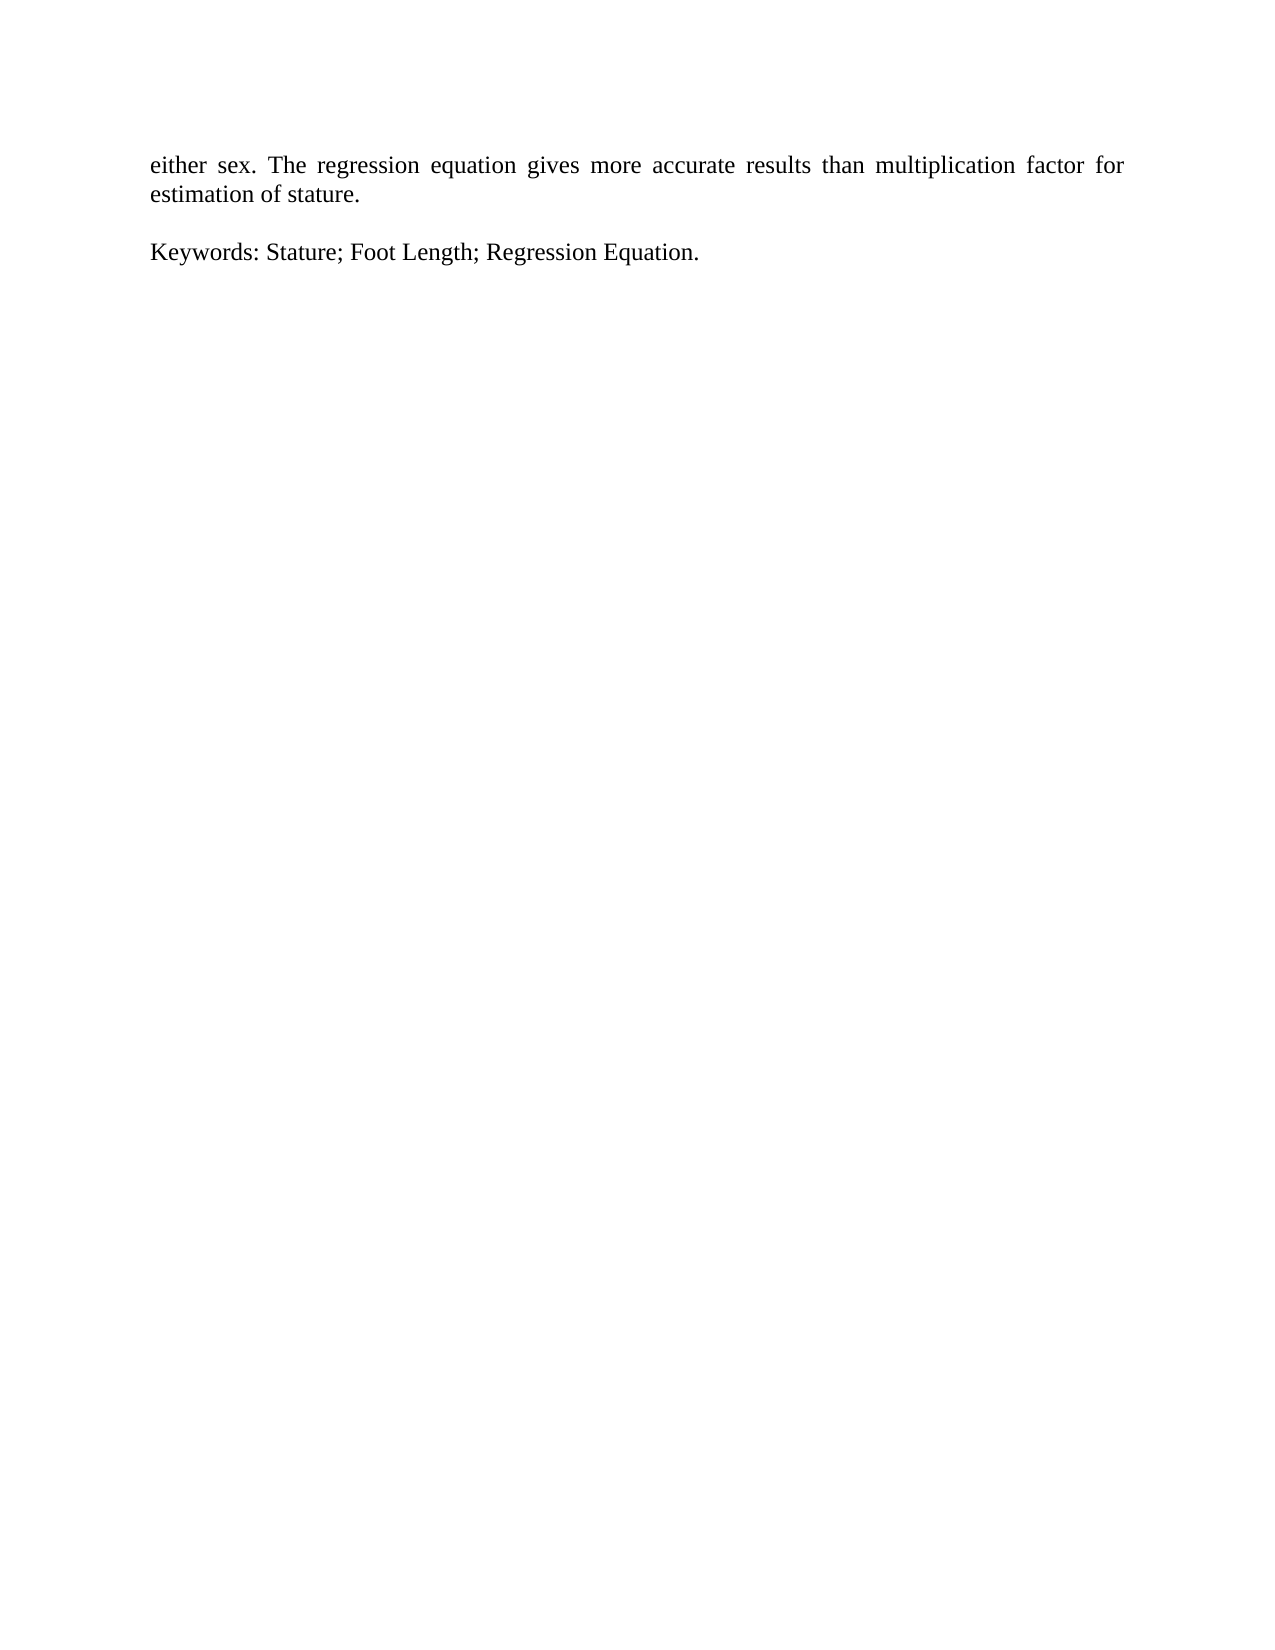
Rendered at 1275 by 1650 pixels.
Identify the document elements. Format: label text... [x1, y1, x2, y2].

text Keywords: Stature; Foot Length; Regression Equation. [150, 237, 1125, 265]
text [150, 150, 1125, 207]
